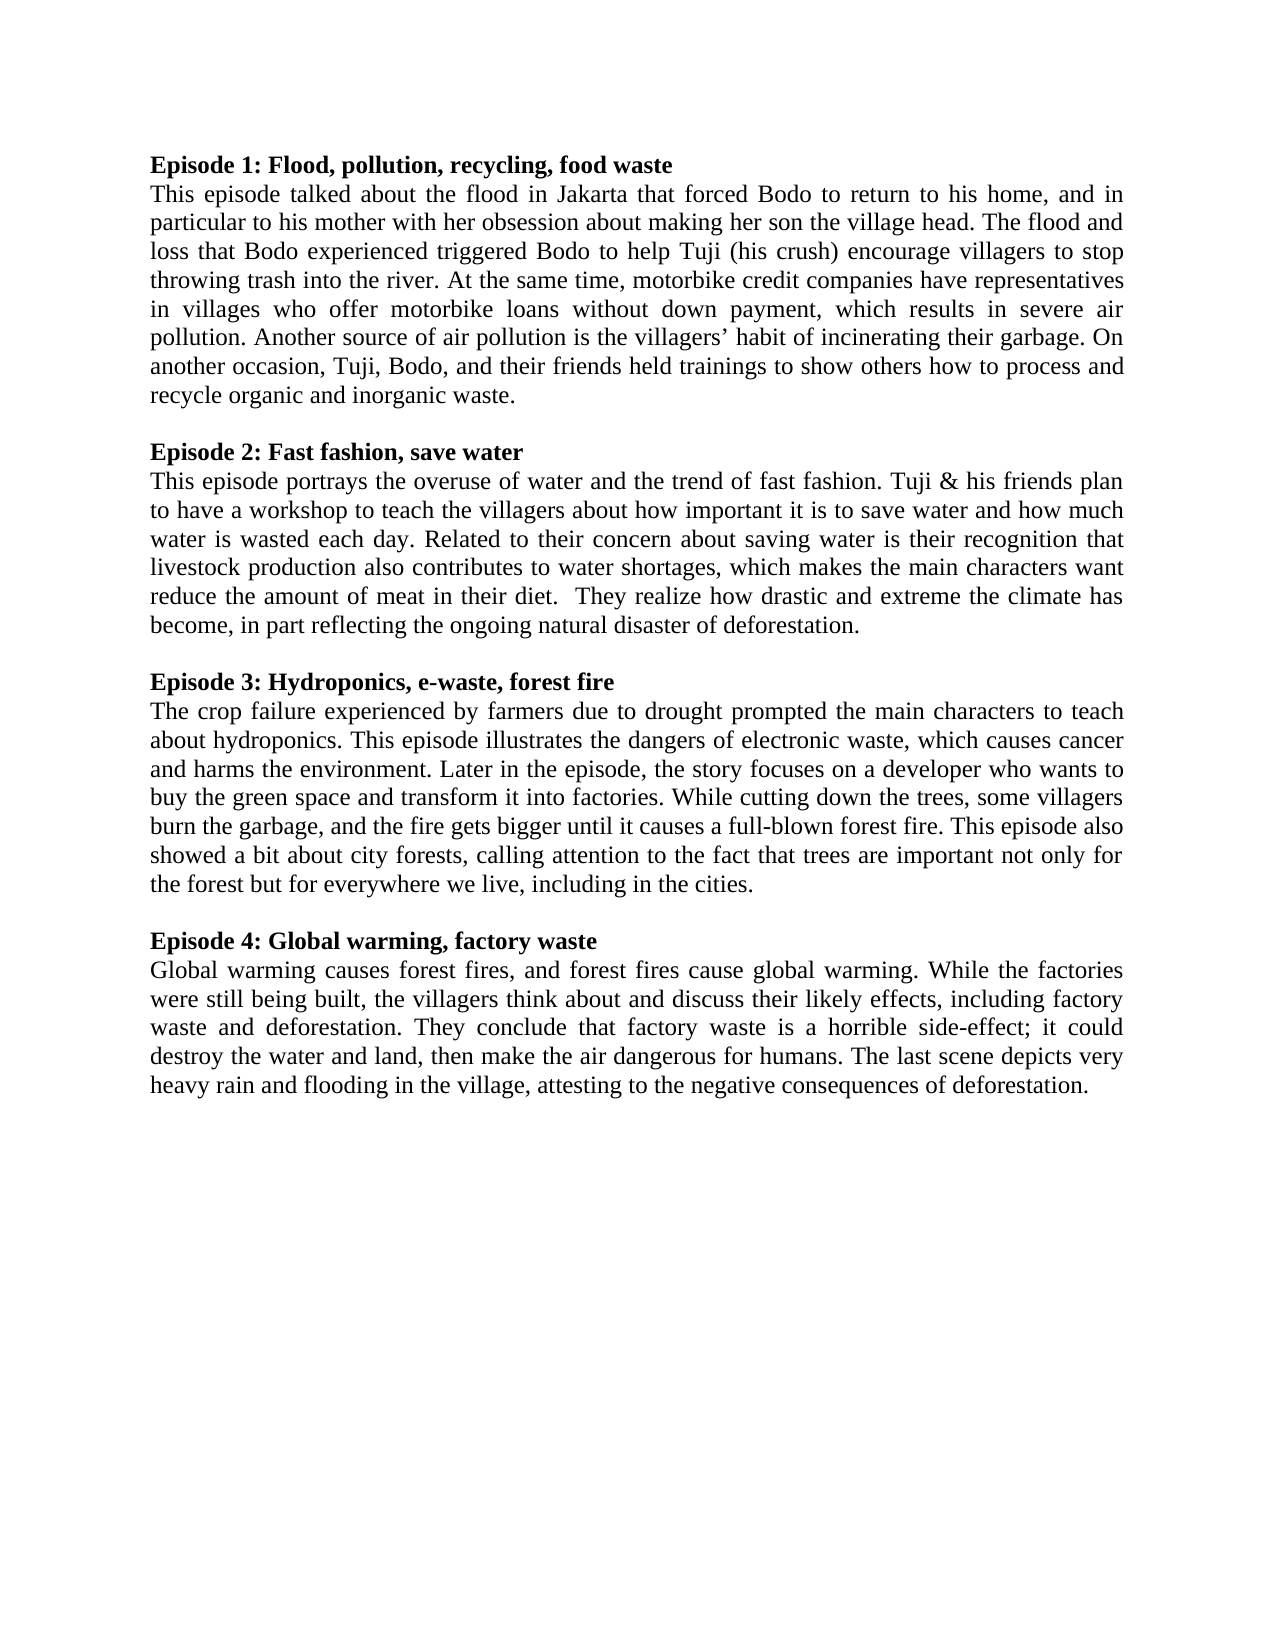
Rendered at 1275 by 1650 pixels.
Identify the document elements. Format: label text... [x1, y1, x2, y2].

text Episode 2: Fast fashion, save water [150, 437, 1125, 466]
text This episode portrays the overuse of water and the trend of fast fashion. Tuji & his friends plan to have a workshop to teach the villagers about how important it is to save water and how much water is wasted each day. Related to their concern about saving water is their recognition that livestock production also contributes to water shortages, which makes the main characters want reduce the amount of meat in their diet. They realize how drastic and extreme the climate has become, in part reflecting the ongoing natural disaster of deforestation. [150, 466, 1125, 639]
text Global warming causes forest fires, and forest fires cause global warming. While the factories were still being built, the villagers think about and discuss their likely effects, including factory waste and deforestation. They conclude that factory waste is a horrible side-effect; it could destroy the water and land, then make the air dangerous for humans. The last scene depicts very heavy rain and flooding in the village, attesting to the negative consequences of deforestation. [150, 955, 1125, 1099]
text The crop failure experienced by farmers due to drought prompted the main characters to teach about hydroponics. This episode illustrates the dangers of electronic waste, which causes cancer and harms the environment. Later in the episode, the story focuses on a developer who wants to buy the green space and transform it into factories. While cutting down the trees, some villagers burn the garbage, and the fire gets bigger until it causes a full-blown forest fire. This episode also showed a bit about city forests, calling attention to the fact that trees are important not only for the forest but for everywhere we live, including in the cities. [150, 696, 1125, 897]
text Episode 3: Hydroponics, e-waste, forest fire [150, 667, 1125, 696]
text This episode talked about the flood in Jakarta that forced Bodo to return to his home, and in particular to his mother with her obsession about making her son the village head. The flood and loss that Bodo experienced triggered Bodo to help Tuji (his crush) encourage villagers to stop throwing trash into the river. At the same time, motorbike credit companies have representatives in villages who offer motorbike loans without down payment, which results in severe air pollution. Another source of air pollution is the villagers’ habit of incinerating their garbage. On another occasion, Tuji, Bodo, and their friends held trainings to show others how to process and recycle organic and inorganic waste. [150, 179, 1125, 409]
text Episode 1: Flood, pollution, recycling, food waste [150, 150, 1125, 179]
text Episode 4: Global warming, factory waste [150, 926, 1125, 955]
